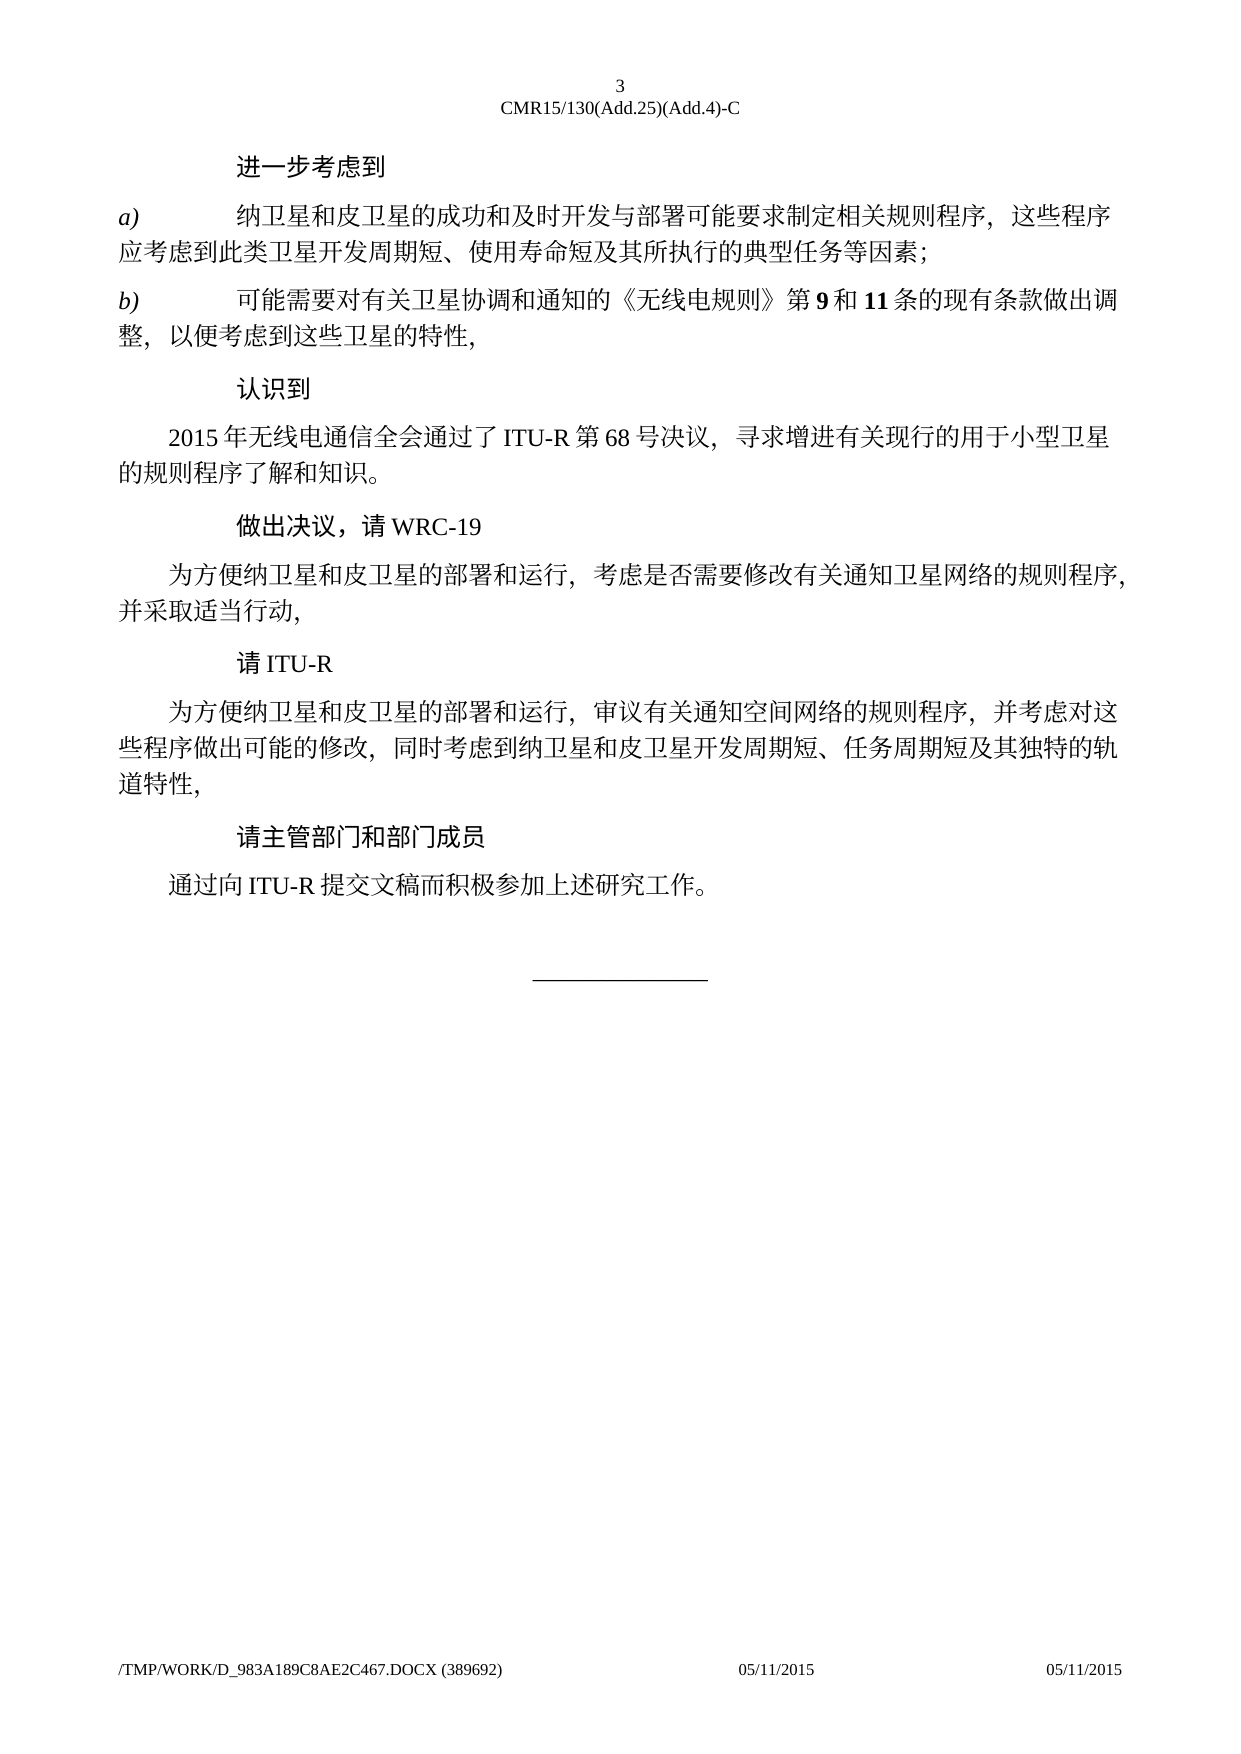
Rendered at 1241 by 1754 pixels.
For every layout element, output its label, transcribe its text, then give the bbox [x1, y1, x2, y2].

text 进一步考虑到 [236, 148, 1122, 184]
text 认识到 [236, 369, 1122, 406]
text 为方便纳卫星和皮卫星的部署和运行，考虑是否需要修改有关通知卫星网络的规则程序，并采取适当行动， [118, 555, 1122, 627]
text 做出决议，请WRC-19 [236, 507, 1122, 543]
text 请主管部门和部门成员 [236, 817, 1122, 853]
text 2015年无线电通信全会通过了ITU-R第68号决议，寻求增进有关现行的用于小型卫星的规则程序了解和知识。 [118, 418, 1122, 490]
text 通过向ITU-R提交文稿而积极参加上述研究工作。 [118, 866, 1122, 902]
text 为方便纳卫星和皮卫星的部署和运行，审议有关通知空间网络的规则程序，并考虑对这些程序做出可能的修改，同时考虑到纳卫星和皮卫星开发周期短、任务周期短及其独特的轨道特性， [118, 693, 1122, 801]
text a) 纳卫星和皮卫星的成功和及时开发与部署可能要求制定相关规则程序，这些程序应考虑到此类卫星开发周期短、使用寿命短及其所执行的典型任务等因素； [118, 196, 1122, 268]
text ______________ [118, 956, 1122, 984]
text b) 可能需要对有关卫星协调和通知的《无线电规则》第9和11条的现有条款做出调整，以便考虑到这些卫星的特性， [118, 281, 1122, 353]
text 请ITU-R [236, 644, 1122, 680]
